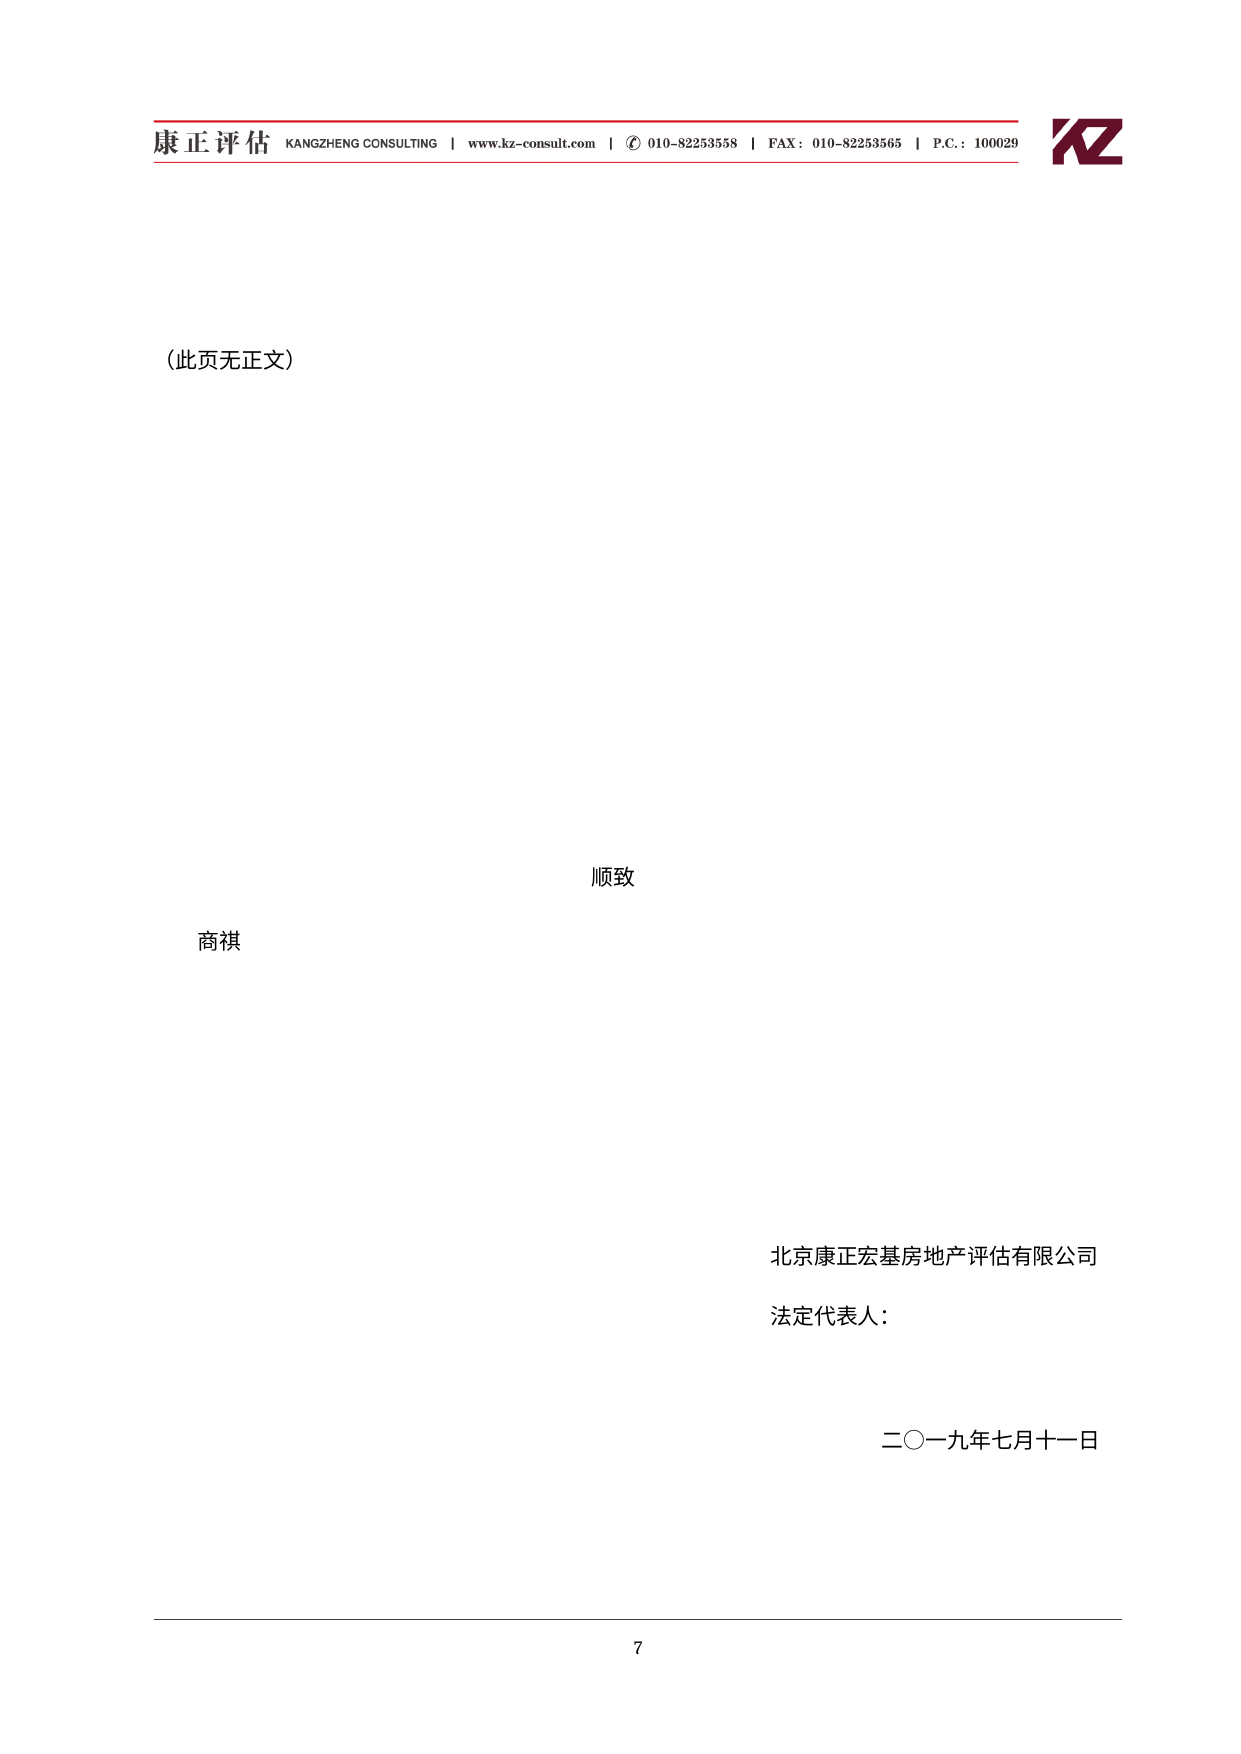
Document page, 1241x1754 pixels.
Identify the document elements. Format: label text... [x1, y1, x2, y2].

table_cell 二○一九年七月十一日 [759, 1423, 1112, 1483]
table_header 北京康正宏基房地产评估有限公司 [759, 1239, 1112, 1299]
text 商祺 [153, 924, 1122, 955]
text （此页无正文） [153, 343, 1122, 375]
picture [153, 118, 1123, 165]
table_cell 法定代表人： [759, 1299, 1112, 1423]
text 顺致 [153, 860, 1122, 892]
